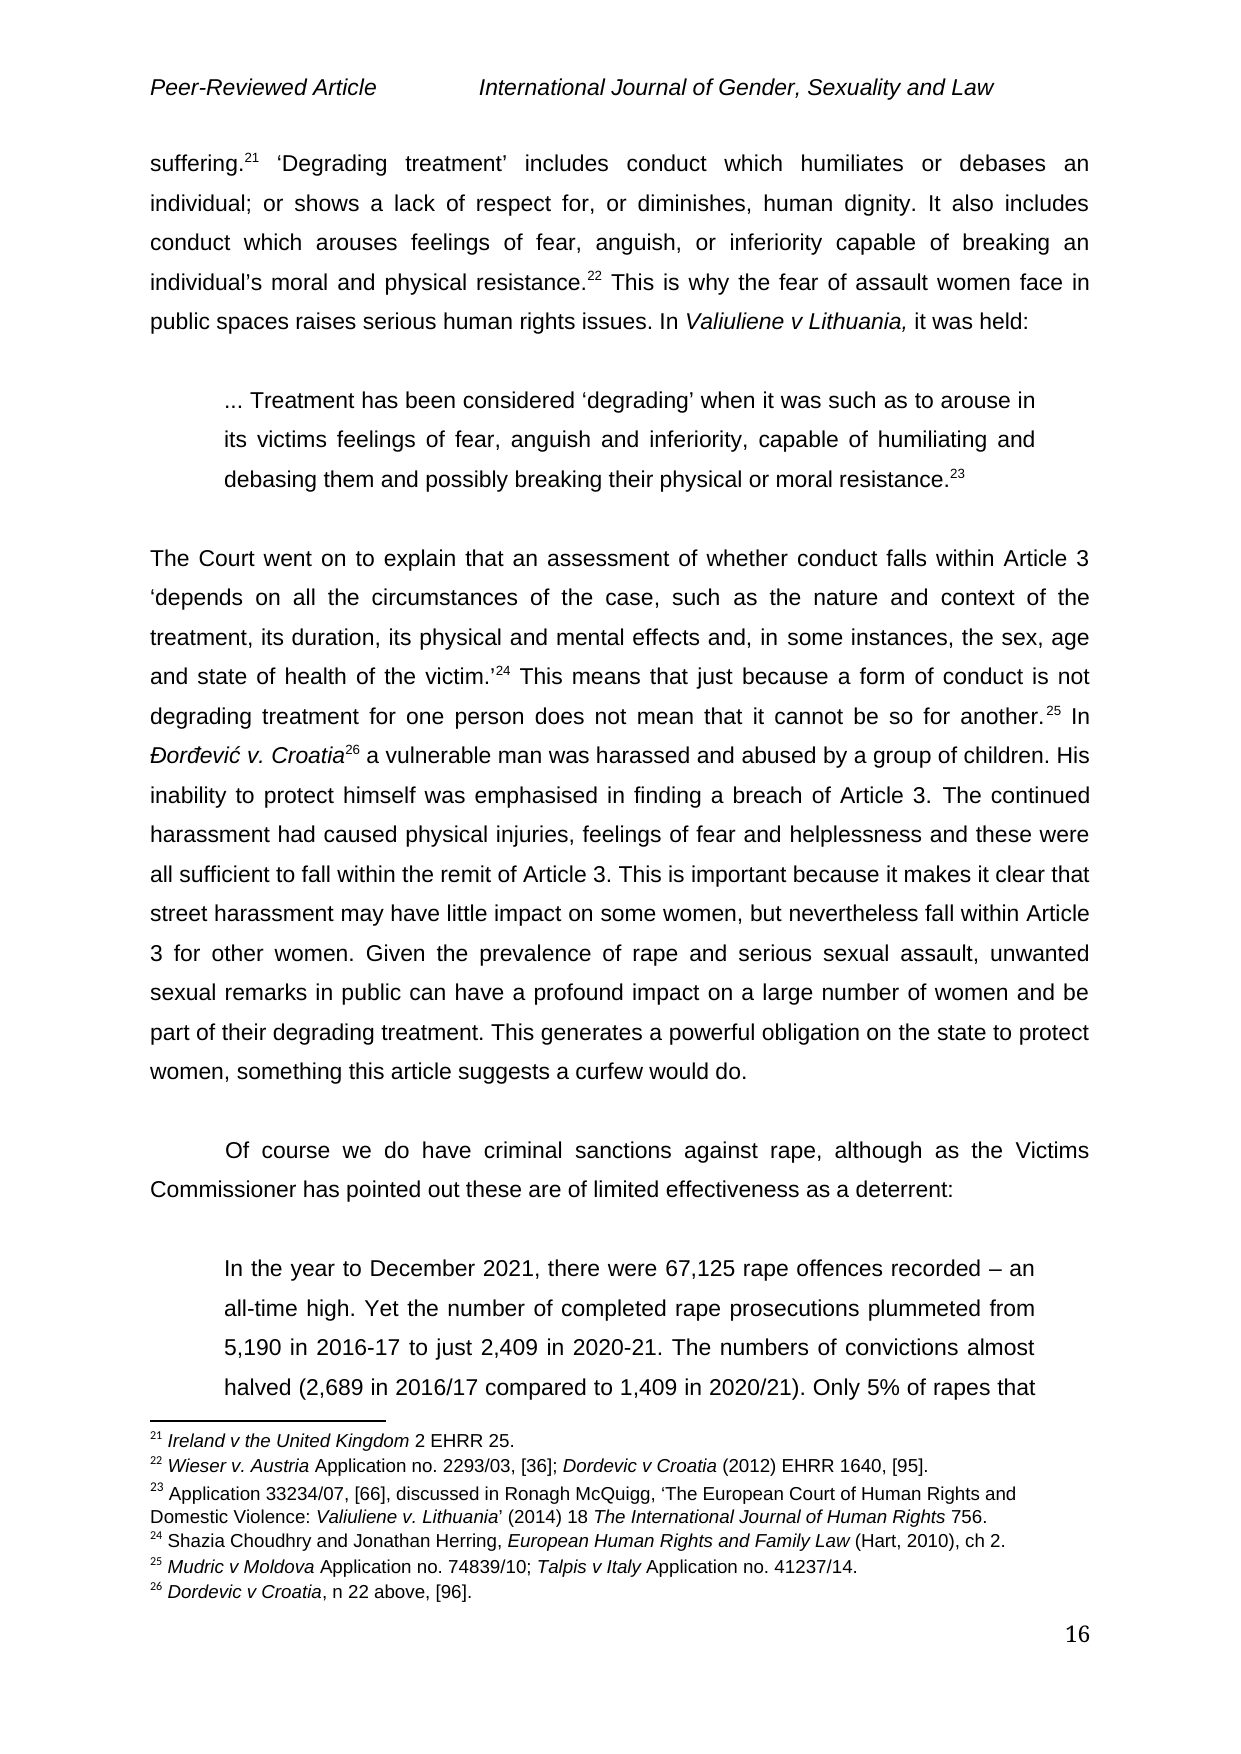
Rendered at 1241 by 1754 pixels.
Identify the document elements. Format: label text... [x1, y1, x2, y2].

text ... Treatment has been considered ‘degrading’ when it was such as to arouse in its victims feelings of fear, anguish and inferiority, capable of humiliating and debasing them and possibly breaking their physical or moral resistance. [224, 387, 1036, 492]
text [150, 150, 1090, 334]
text Of course we do have criminal sanctions against rape, although as the Victims Commissioner has pointed out these are of limited effectiveness as a deterrent: [150, 1137, 1090, 1203]
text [224, 1255, 1036, 1400]
text The Court went on to explain that an assessment of whether conduct falls within Article 3 ‘depends on all the circumstances of the case, such as the nature and context of the treatment, its duration, its physical and mental effects and, in some instances, the sex, age and state of health of the victim.’ This means that just because a form of conduct is not degrading treatment for one person does not mean that it cannot be so for another. In Đorđević v. Croatia a vulnerable man was harassed and abused by a group of children. His inability to protect himself was emphasised in finding a breach of Article 3. The continued harassment had caused physical injuries, feelings of fear and helplessness and these were all sufficient to fall within the remit of Article 3. This is important because it makes it clear that street harassment may have little impact on some women, but nevertheless fall within Article 3 for other women. Given the prevalence of rape and serious sexual assault, unwanted sexual remarks in public can have a profound impact on a large number of women and be part of their degrading treatment. This generates a powerful obligation on the state to protect women, something this article suggests a curfew would do. [150, 545, 1090, 1084]
